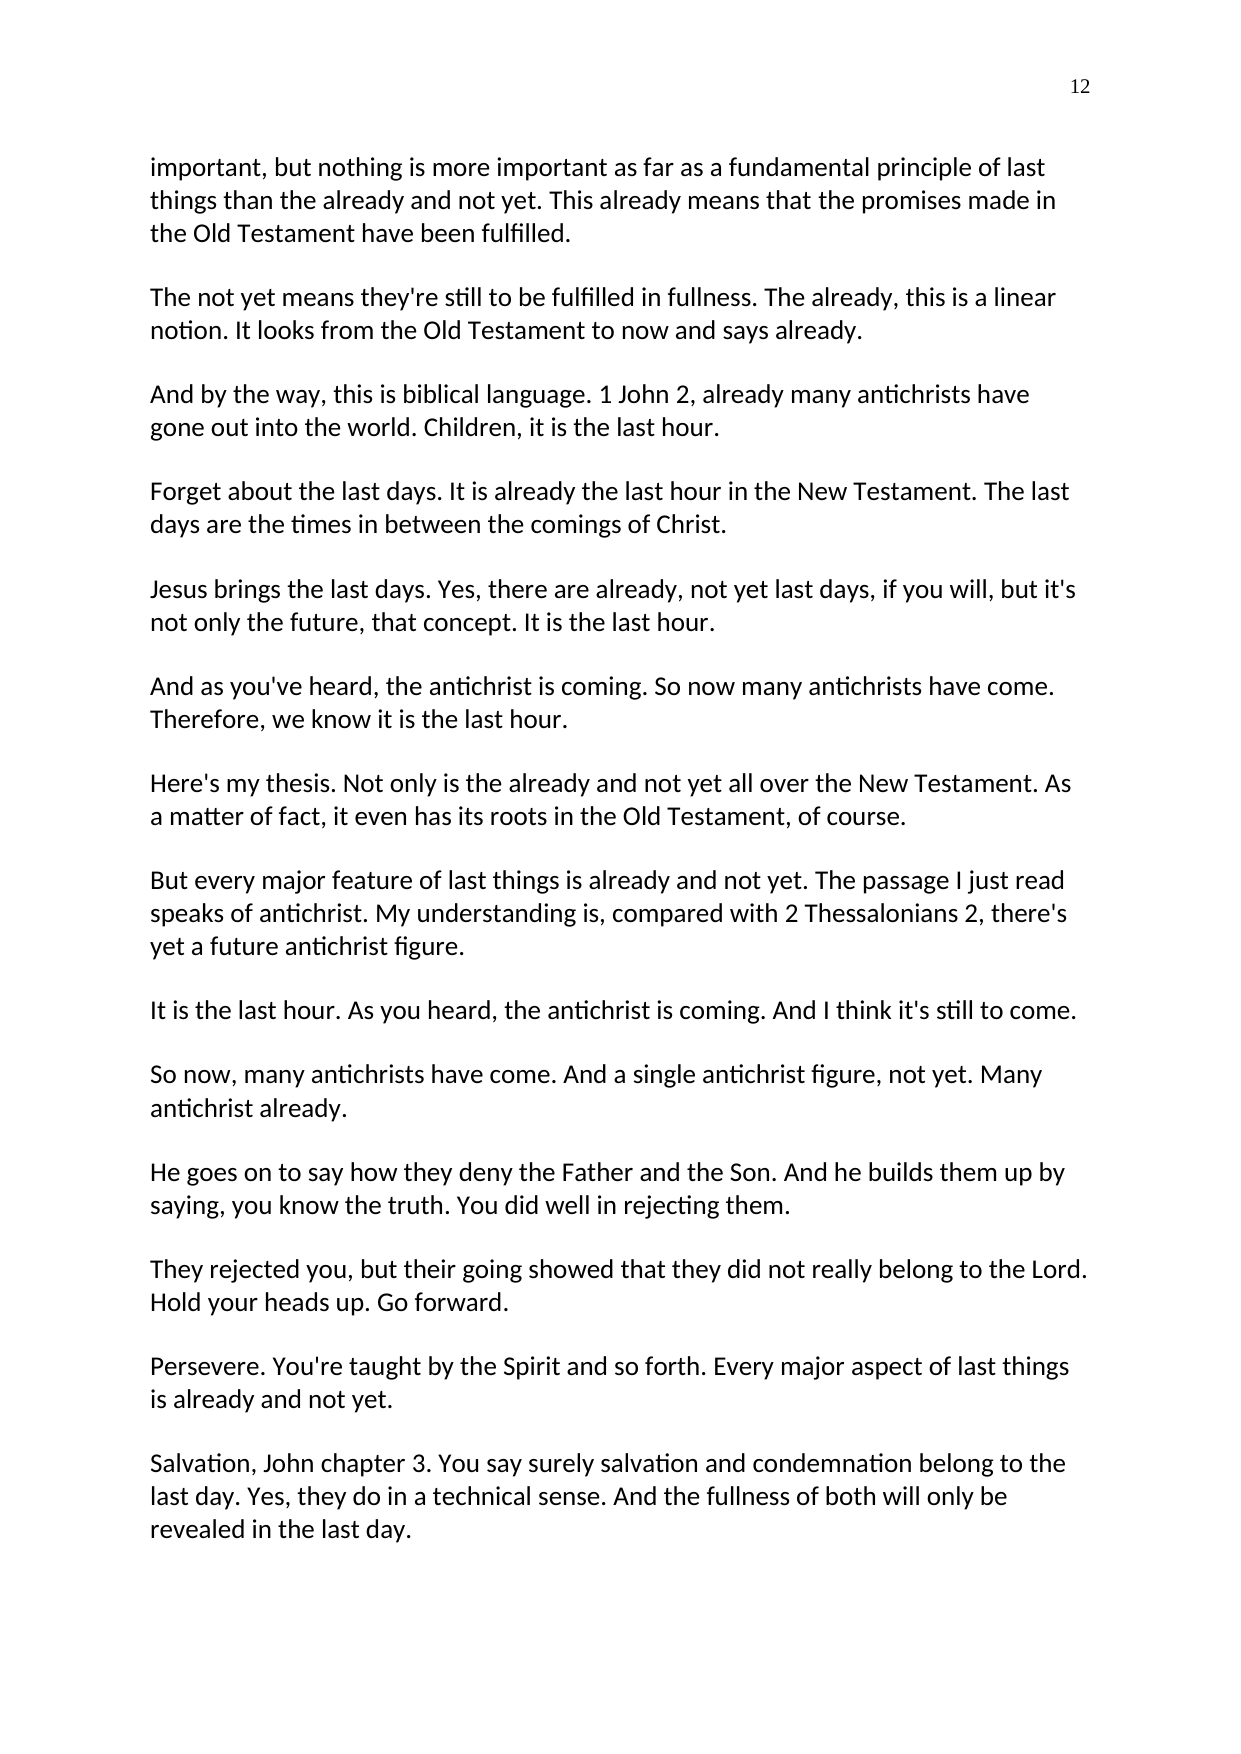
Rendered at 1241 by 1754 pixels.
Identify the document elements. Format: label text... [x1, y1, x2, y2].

text Jesus brings the last days. Yes, there are already, not yet last days, if you will, but it's not only the future, that concept. It is the last hour. [150, 572, 1090, 638]
text He goes on to say how they deny the Father and the Son. And he builds them up by saying, you know the truth. You did well in rejecting them. [150, 1155, 1090, 1221]
text So now, many antichrists have come. And a single antichrist figure, not yet. Many antichrist already. [150, 1058, 1090, 1124]
text And by the way, this is biblical language. 1 John 2, already many antichrists have gone out into the world. Children, it is the last hour. [150, 377, 1090, 443]
text They rejected you, but their going showed that they did not really belong to the Lord. Hold your heads up. Go forward. [150, 1252, 1090, 1318]
text It is the last hour. As you heard, the antichrist is coming. And I think it's still to come. [150, 993, 1090, 1027]
text Salvation, John chapter 3. You say surely salvation and condemnation belong to the last day. Yes, they do in a technical sense. And the fullness of both will only be revealed in the last day. [150, 1446, 1090, 1546]
text But every major feature of last things is already and not yet. The passage I just read speaks of antichrist. My understanding is, compared with 2 Thessalonians 2, there's yet a future antichrist figure. [150, 863, 1090, 962]
text And as you've heard, the antichrist is coming. So now many antichrists have come. Therefore, we know it is the last hour. [150, 669, 1090, 735]
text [150, 150, 1090, 249]
text Here's my thesis. Not only is the already and not yet all over the New Testament. As a matter of fact, it even has its roots in the Old Testament, of course. [150, 766, 1090, 832]
text The not yet means they're still to be fulfilled in fullness. The already, this is a linear notion. It looks from the Old Testament to now and says already. [150, 280, 1090, 346]
text Persevere. You're taught by the Spirit and so forth. Every major aspect of last things is already and not yet. [150, 1349, 1090, 1415]
text Forget about the last days. It is already the last hour in the New Testament. The last days are the times in between the comings of Christ. [150, 474, 1090, 541]
